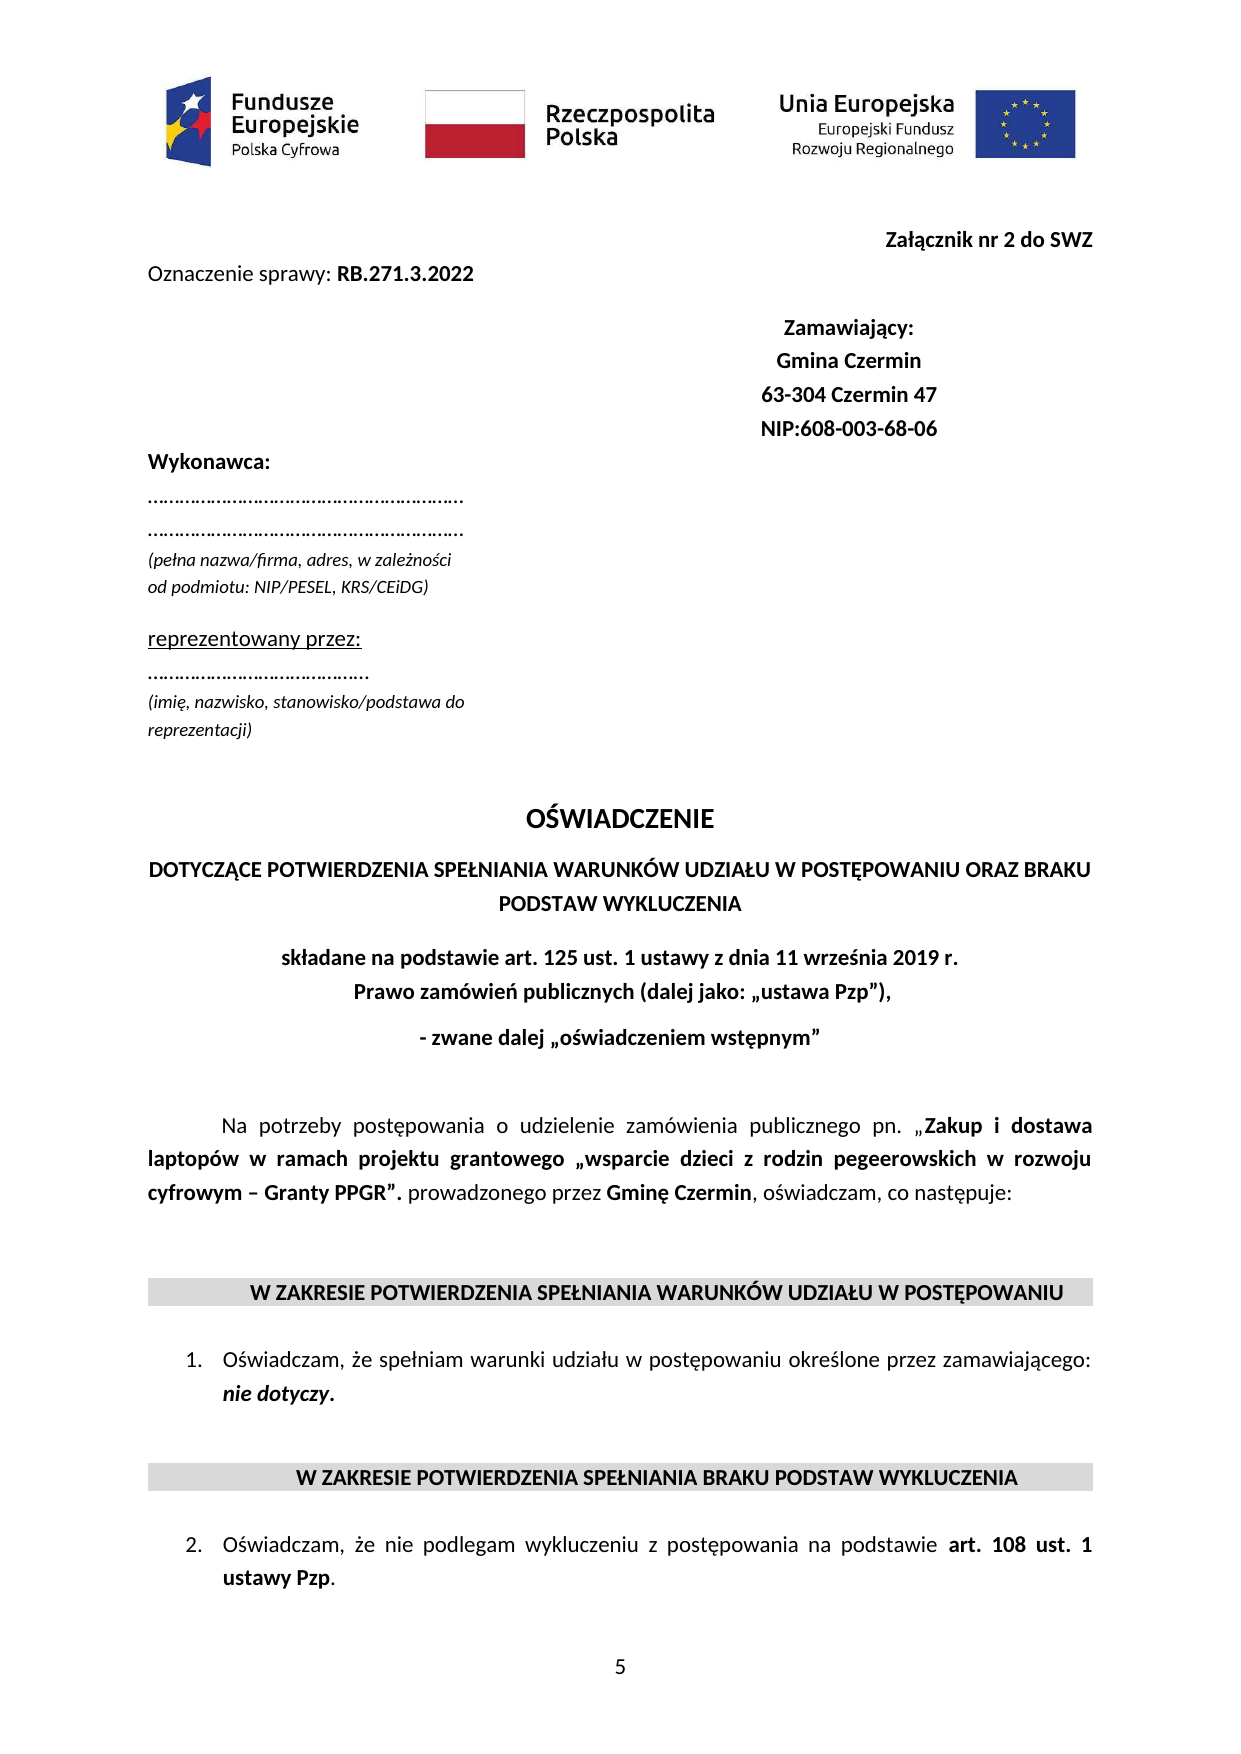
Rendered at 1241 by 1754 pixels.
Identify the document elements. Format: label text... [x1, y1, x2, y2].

text NIP:608-003-68-06 [605, 414, 1093, 442]
text 63-304 Czermin 47 [605, 380, 1093, 408]
text Prawo zamówień publicznych (dalej jako: „ustawa Pzp”), [148, 977, 1093, 1005]
text - zwane dalej „oświadczeniem wstępnym” [148, 1023, 1093, 1051]
text Gmina Czermin [605, 347, 1093, 374]
text reprezentowany przez: [148, 624, 1093, 652]
text Oznaczenie sprawy: RB.271.3.2022 [148, 259, 1093, 287]
text …………………………………… [148, 657, 472, 685]
text DOTYCZĄCE POTWIERDZENIA SPEŁNIANIA WARUNKÓW UDZIAŁU W POSTĘPOWANIU ORAZ BRAKU PODSTAW WYKLUCZENIA [148, 855, 1093, 917]
text Wykonawca: [148, 447, 1093, 475]
text Załącznik nr 2 do SWZ [148, 225, 1093, 253]
text Na potrzeby postępowania o udzielenie zamówienia publicznego pn. „Zakup i dostawa laptopów w ramach projektu grantowego „wsparcie dzieci z rodzin pegeerowskich w rozwoju cyfrowym – Granty PPGR”. prowadzonego przez Gminę Czermin, oświadczam, co następuje: [148, 1111, 1093, 1206]
text W ZAKRESIE POTWIERDZENIA SPEŁNIANIA BRAKU PODSTAW WYKLUCZENIA [148, 1463, 1093, 1491]
text W ZAKRESIE POTWIERDZENIA SPEŁNIANIA WARUNKÓW UDZIAŁU W POSTĘPOWANIU [148, 1278, 1093, 1306]
text składane na podstawie art. 125 ust. 1 ustawy z dnia 11 września 2019 r. [148, 943, 1093, 971]
list Oświadczam, że nie podlegam wykluczeniu z postępowania na podstawie art. 108 ust. 1 ustawy Pzp. [185, 1530, 1093, 1591]
text (pełna nazwa/firma, adres, w zależności od podmiotu: NIP/PESEL, KRS/CEiDG) [148, 548, 472, 598]
text …………………………………………………… [148, 481, 472, 509]
text …………………………………………………… [148, 514, 472, 542]
text OŚWIADCZENIE [148, 800, 1093, 836]
text (imię, nazwisko, stanowisko/podstawa do reprezentacji) [148, 691, 472, 741]
list Oświadczam, że spełniam warunki udziału w postępowaniu określone przez zamawiającego: nie dotyczy. [185, 1346, 1093, 1407]
text Zamawiający: [605, 313, 1093, 341]
